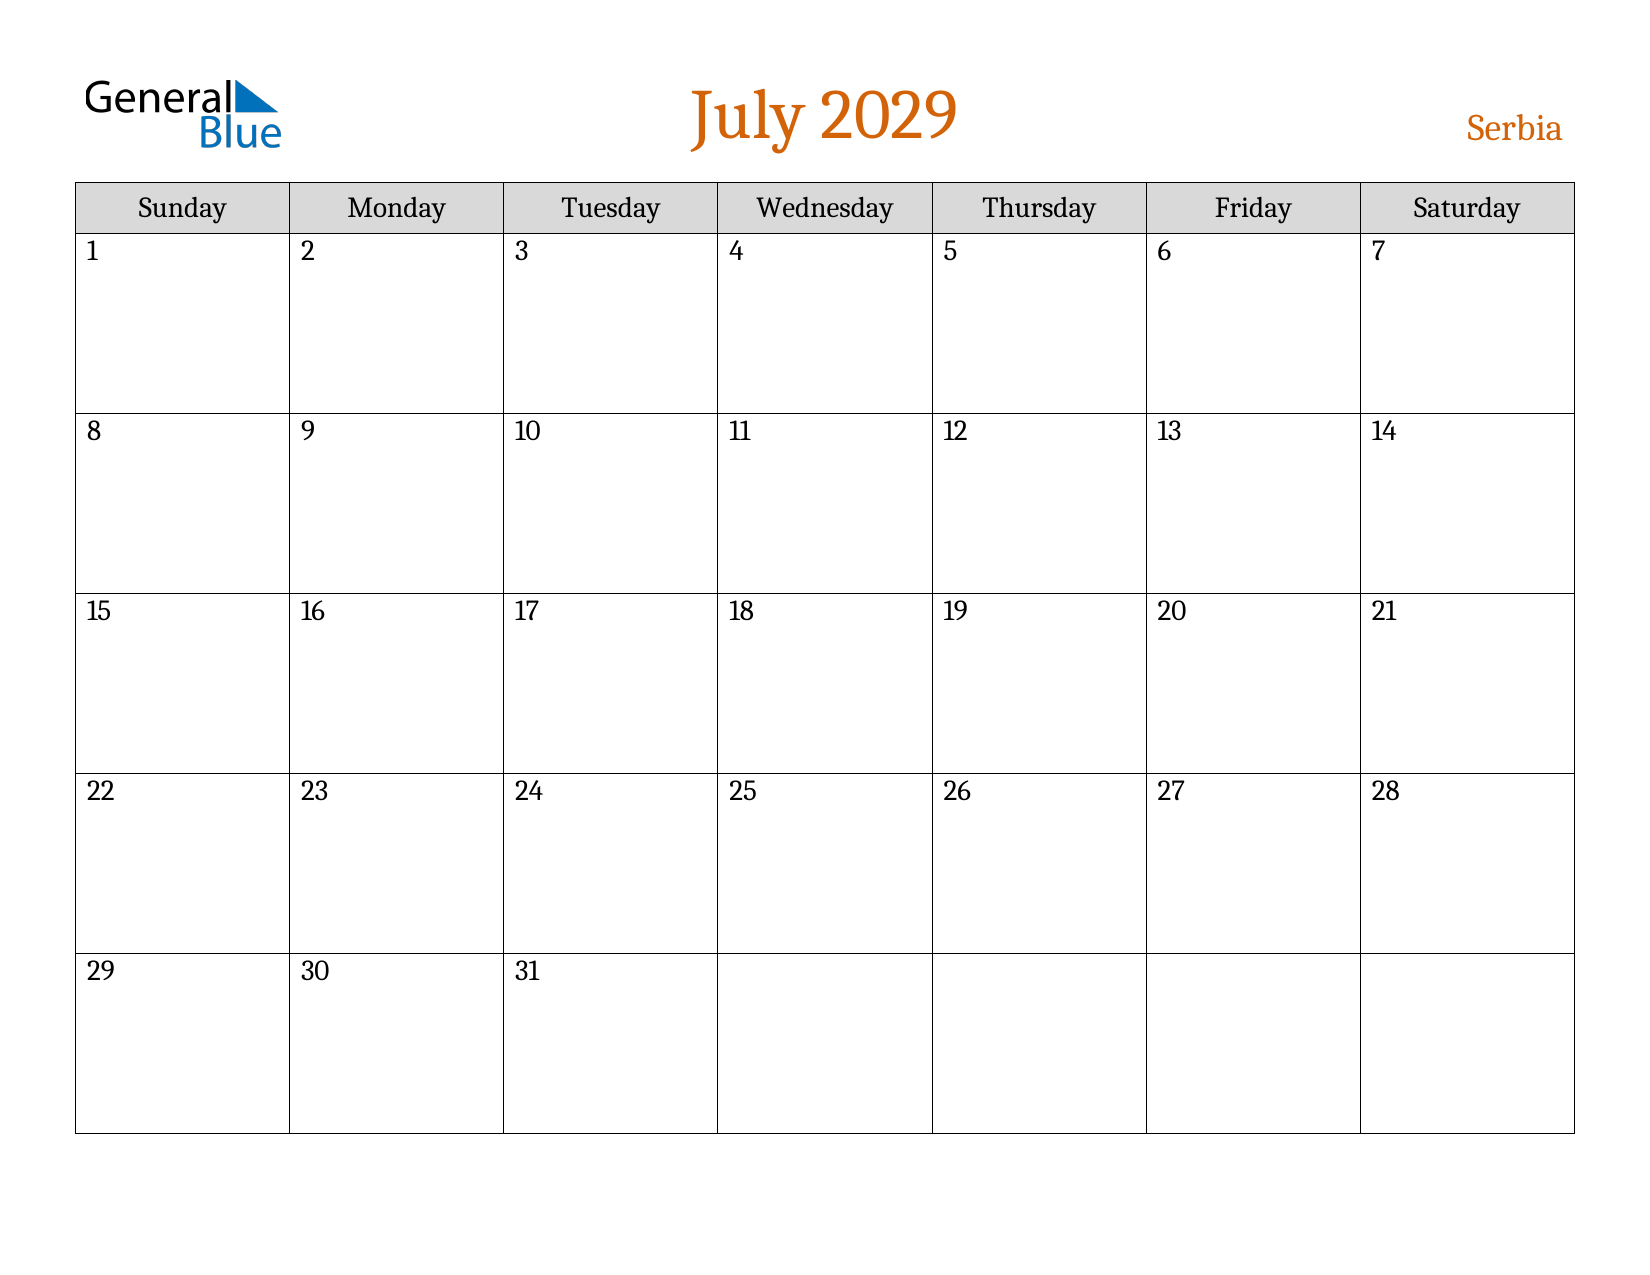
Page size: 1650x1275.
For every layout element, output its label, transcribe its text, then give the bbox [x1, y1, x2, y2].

table_cell 20 [1147, 594, 1360, 630]
table_cell 14 [1361, 414, 1574, 450]
table_cell 17 [504, 594, 717, 630]
table_cell [1361, 630, 1574, 773]
table_cell 31 [504, 954, 717, 990]
table_cell Saturday [1361, 183, 1574, 233]
table_cell [76, 810, 289, 953]
table_cell 2 [290, 234, 503, 270]
table_cell 25 [718, 774, 932, 810]
table_cell [76, 450, 289, 593]
table_cell [718, 630, 932, 773]
table_cell 19 [933, 594, 1146, 630]
table_cell [504, 990, 717, 1133]
table_cell [1361, 810, 1574, 953]
table_cell [290, 630, 503, 773]
table_cell 22 [76, 774, 289, 810]
table_cell [933, 990, 1146, 1133]
picture [86, 80, 281, 148]
table_cell Sunday [76, 183, 289, 233]
table_cell [504, 630, 717, 773]
table_cell Monday [290, 183, 503, 233]
table_cell 30 [290, 954, 503, 990]
table_header [76, 75, 503, 182]
table_cell [1147, 954, 1360, 990]
table_cell [933, 630, 1146, 773]
table_cell 23 [290, 774, 503, 810]
table_cell [76, 990, 289, 1133]
table_cell [1147, 810, 1360, 953]
table_cell [1147, 450, 1360, 593]
table_cell 15 [76, 594, 289, 630]
table_cell Friday [1147, 183, 1360, 233]
table_cell 16 [290, 594, 503, 630]
table_cell [504, 270, 717, 413]
table_cell [1147, 270, 1360, 413]
table_cell [1361, 990, 1574, 1133]
table_cell 4 [718, 234, 932, 270]
table_cell 28 [1361, 774, 1574, 810]
table_header Serbia [1146, 75, 1574, 182]
table_cell 10 [504, 414, 717, 450]
table_cell [290, 990, 503, 1133]
table_cell [933, 954, 1146, 990]
table_cell 24 [504, 774, 717, 810]
table_cell 21 [1361, 594, 1574, 630]
table_cell [76, 630, 289, 773]
table_cell 11 [718, 414, 932, 450]
table_cell [504, 450, 717, 593]
table_cell [933, 810, 1146, 953]
table_cell [933, 450, 1146, 593]
table_cell [1361, 954, 1574, 990]
table_cell 5 [933, 234, 1146, 270]
table_cell [290, 810, 503, 953]
table_cell [718, 450, 932, 593]
table_cell 7 [1361, 234, 1574, 270]
table_cell [1147, 990, 1360, 1133]
table_cell [718, 810, 932, 953]
table_cell 26 [933, 774, 1146, 810]
table_cell 6 [1147, 234, 1360, 270]
table_cell [718, 990, 932, 1133]
table_cell [718, 270, 932, 413]
table_cell Tuesday [504, 183, 717, 233]
table_cell [1361, 270, 1574, 413]
table_cell [290, 270, 503, 413]
table_cell 3 [504, 234, 717, 270]
table_header July 2029 [504, 75, 1146, 182]
table_cell [1147, 630, 1360, 773]
table_cell [290, 450, 503, 593]
table_cell Thursday [933, 183, 1146, 233]
table_cell 18 [718, 594, 932, 630]
table_cell 8 [76, 414, 289, 450]
table_cell 29 [76, 954, 289, 990]
table_cell 9 [290, 414, 503, 450]
table_cell [718, 954, 932, 990]
table_cell [504, 810, 717, 953]
table_cell 1 [76, 234, 289, 270]
table_cell [933, 270, 1146, 413]
table_cell [76, 270, 289, 413]
table_cell 27 [1147, 774, 1360, 810]
table_cell 12 [933, 414, 1146, 450]
table_cell 13 [1147, 414, 1360, 450]
table_cell Wednesday [718, 183, 932, 233]
table_cell [1361, 450, 1574, 593]
